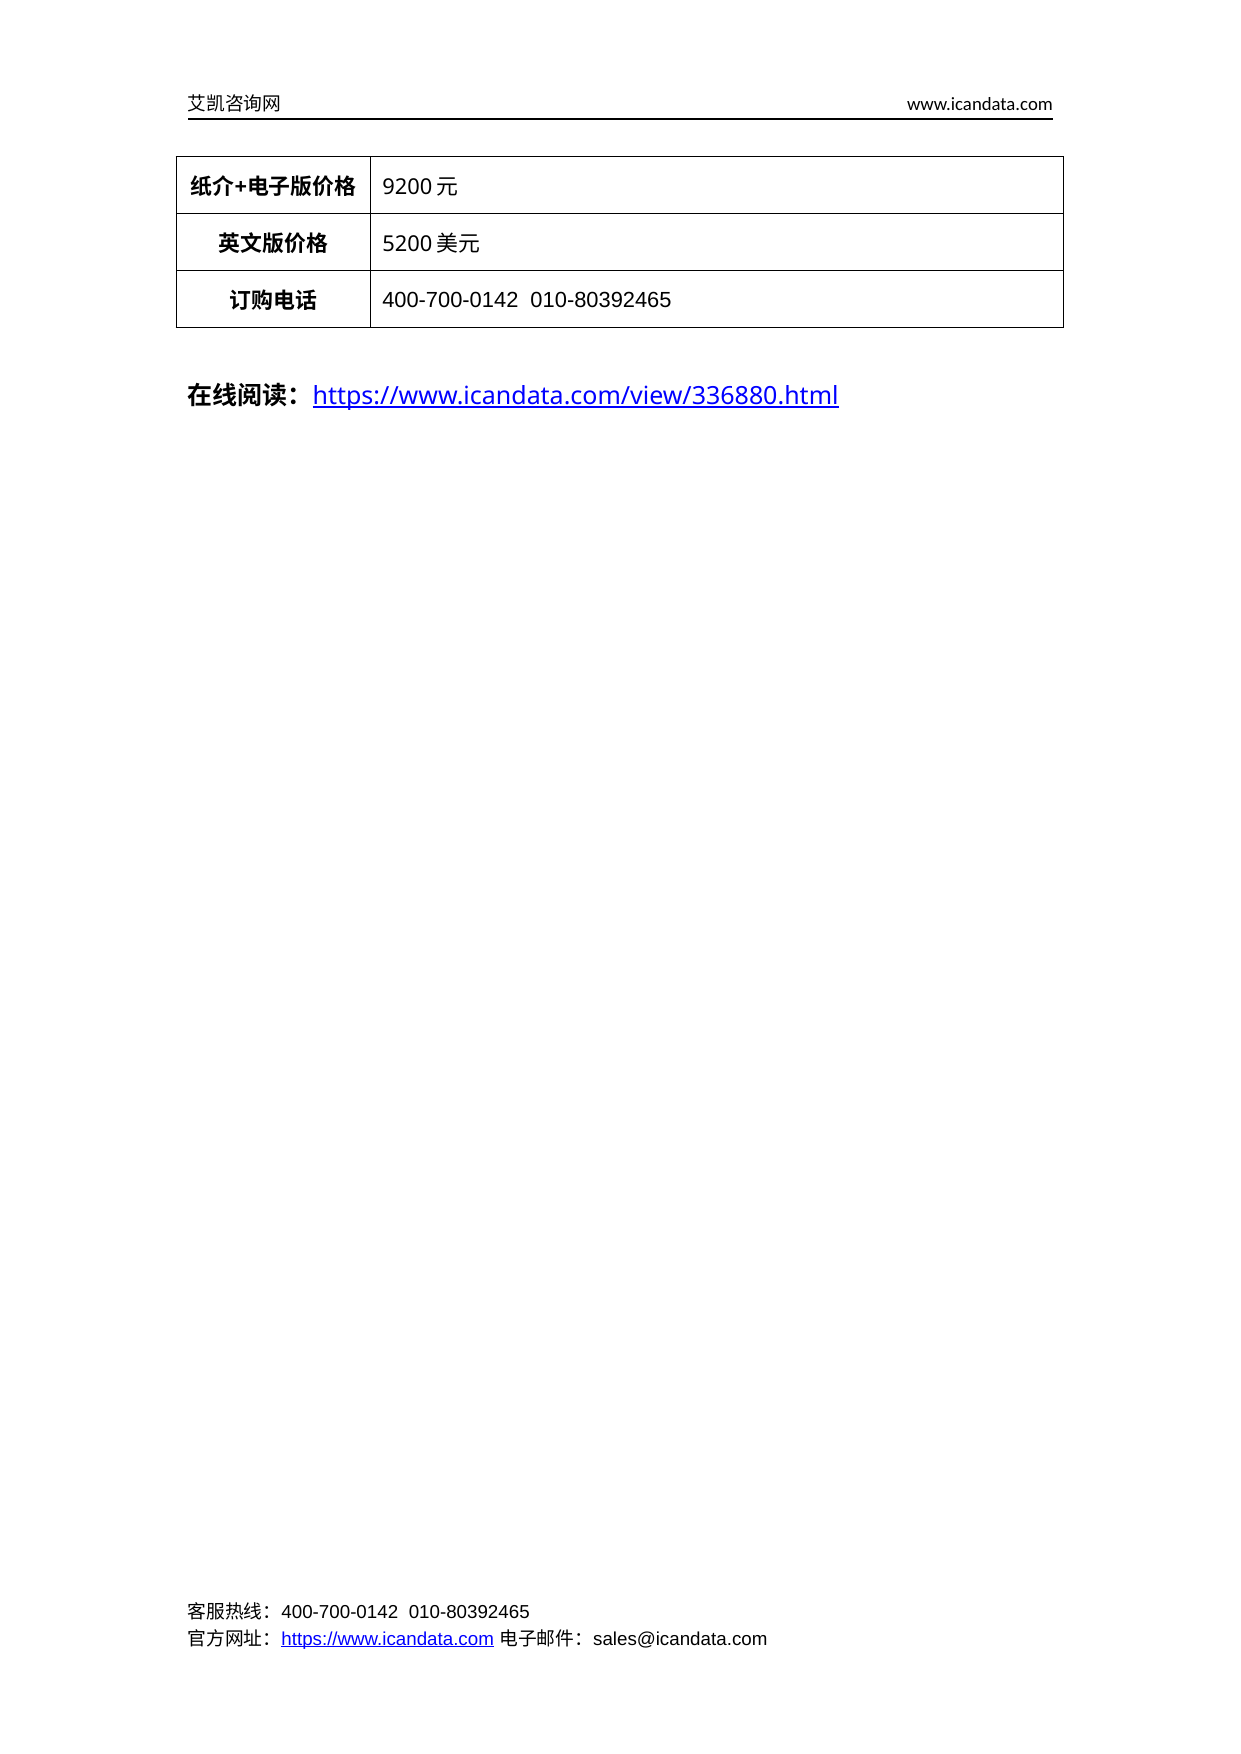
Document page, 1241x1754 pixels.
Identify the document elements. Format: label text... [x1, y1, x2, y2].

table_cell 9200元 [371, 157, 1063, 213]
table_cell 400-700-0142 010-80392465 [371, 271, 1063, 327]
text 在线阅读：https://www.icandata.com/view/336880.html [187, 361, 1053, 426]
table_cell 纸介+电子版价格 [177, 157, 370, 213]
table_cell 订购电话 [177, 271, 370, 327]
table_cell 5200美元 [371, 214, 1063, 270]
table_cell 英文版价格 [177, 214, 370, 270]
